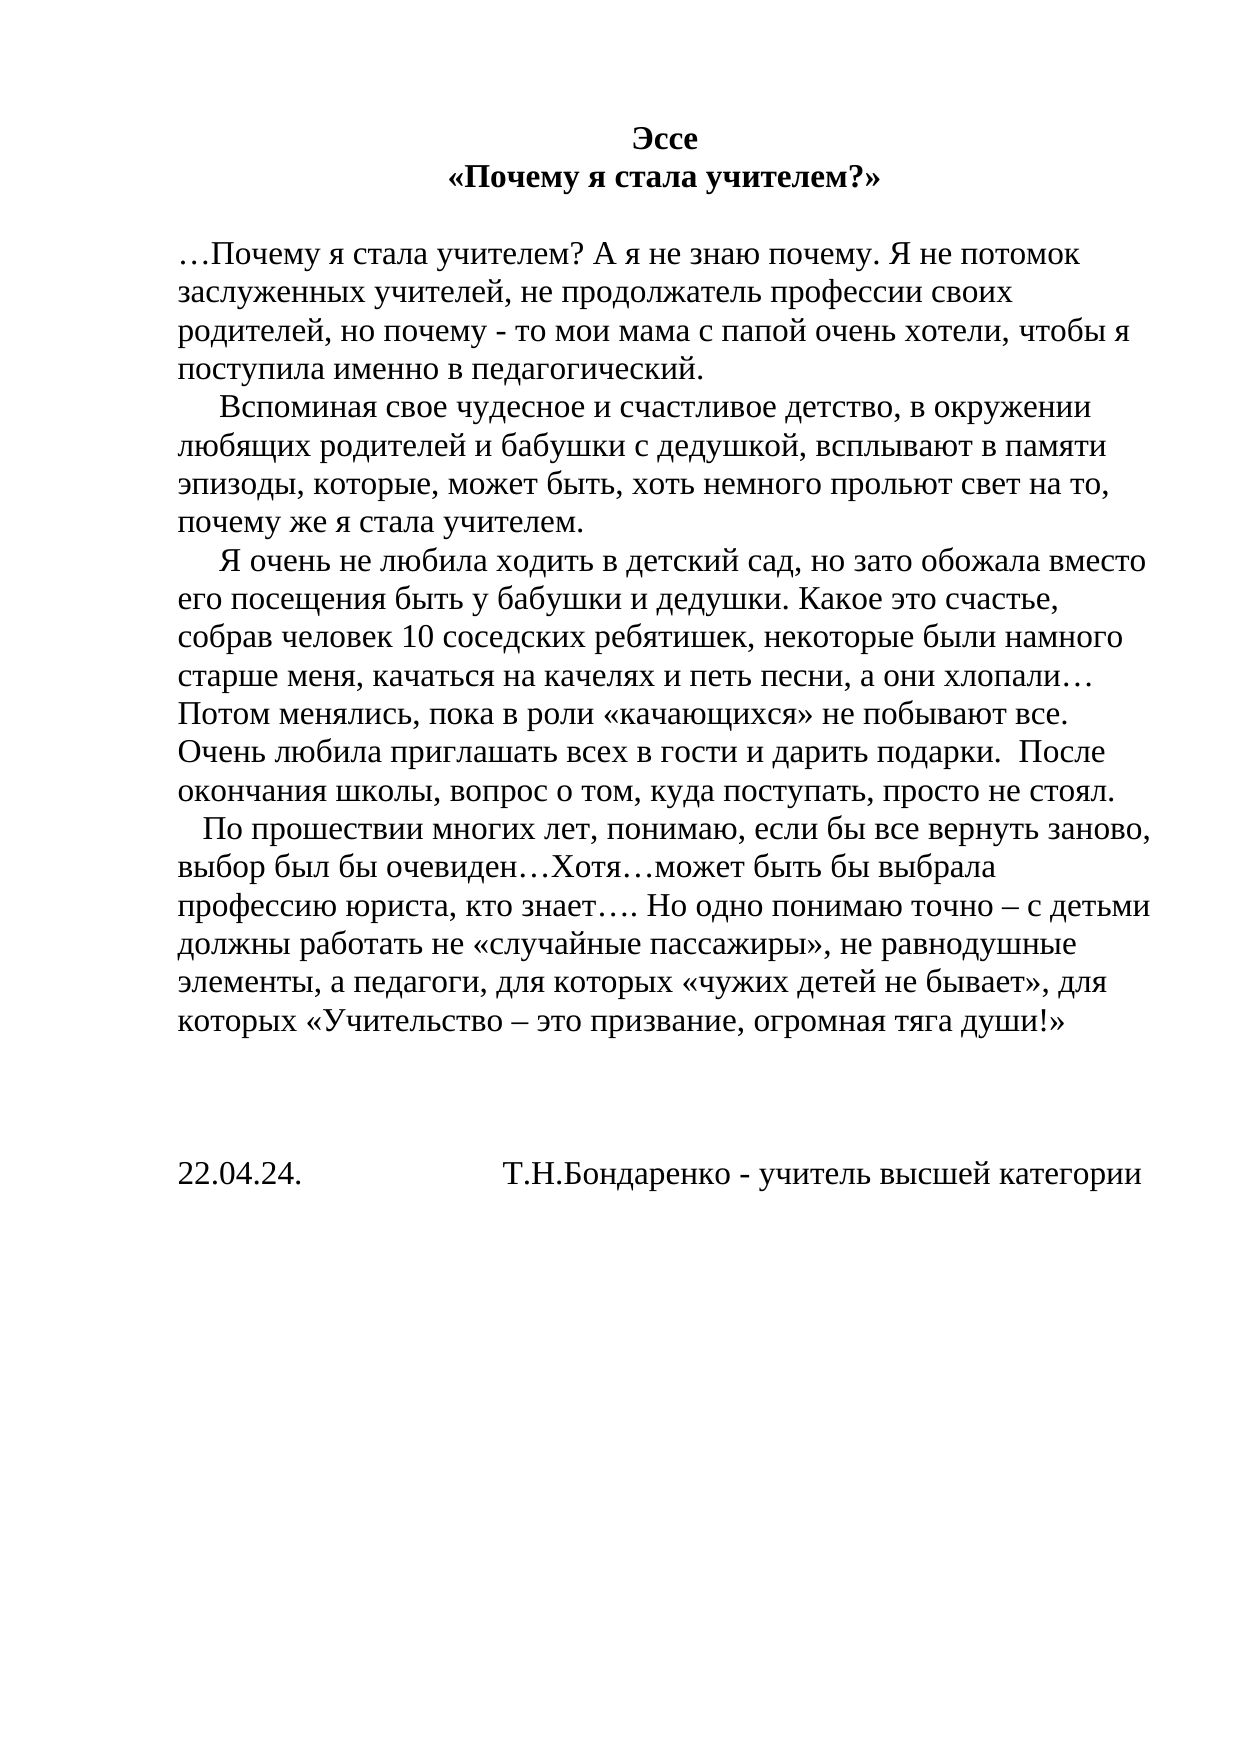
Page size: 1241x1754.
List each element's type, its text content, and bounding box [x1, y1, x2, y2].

text Эссе [177, 118, 1152, 156]
text «Почему я стала учителем?» [177, 156, 1152, 195]
text …Почему я стала учителем? А я не знаю почему. Я не потомок заслуженных учителей, не продолжатель профессии своих родителей, но почему - то мои мама с папой очень хотели, чтобы я поступила именно в педагогический. [177, 233, 1152, 386]
text 22.04.24. Т.Н.Бондаренко - учитель высшей категории [177, 1153, 1152, 1191]
text Я очень не любила ходить в детский сад, но зато обожала вместо его посещения быть у бабушки и дедушки. Какое это счастье, собрав человек 10 соседских ребятишек, некоторые были намного старше меня, качаться на качелях и петь песни, а они хлопали… Потом менялись, пока в роли «качающихся» не побывают все. Очень любила приглашать всех в гости и дарить подарки. После окончания школы, вопрос о том, куда поступать, просто не стоял. [177, 540, 1152, 808]
text Вспоминая свое чудесное и счастливое детство, в окружении любящих родителей и бабушки с дедушкой, всплывают в памяти эпизоды, которые, может быть, хоть немного прольют свет на то, почему же я стала учителем. [177, 386, 1152, 540]
text По прошествии многих лет, понимаю, если бы все вернуть заново, выбор был бы очевиден…Хотя…может быть бы выбрала профессию юриста, кто знает…. Но одно понимаю точно – с детьми должны работать не «случайные пассажиры», не равнодушные элементы, а педагоги, для которых «чужих детей не бывает», для которых «Учительство – это призвание, огромная тяга души!» [177, 808, 1152, 1038]
